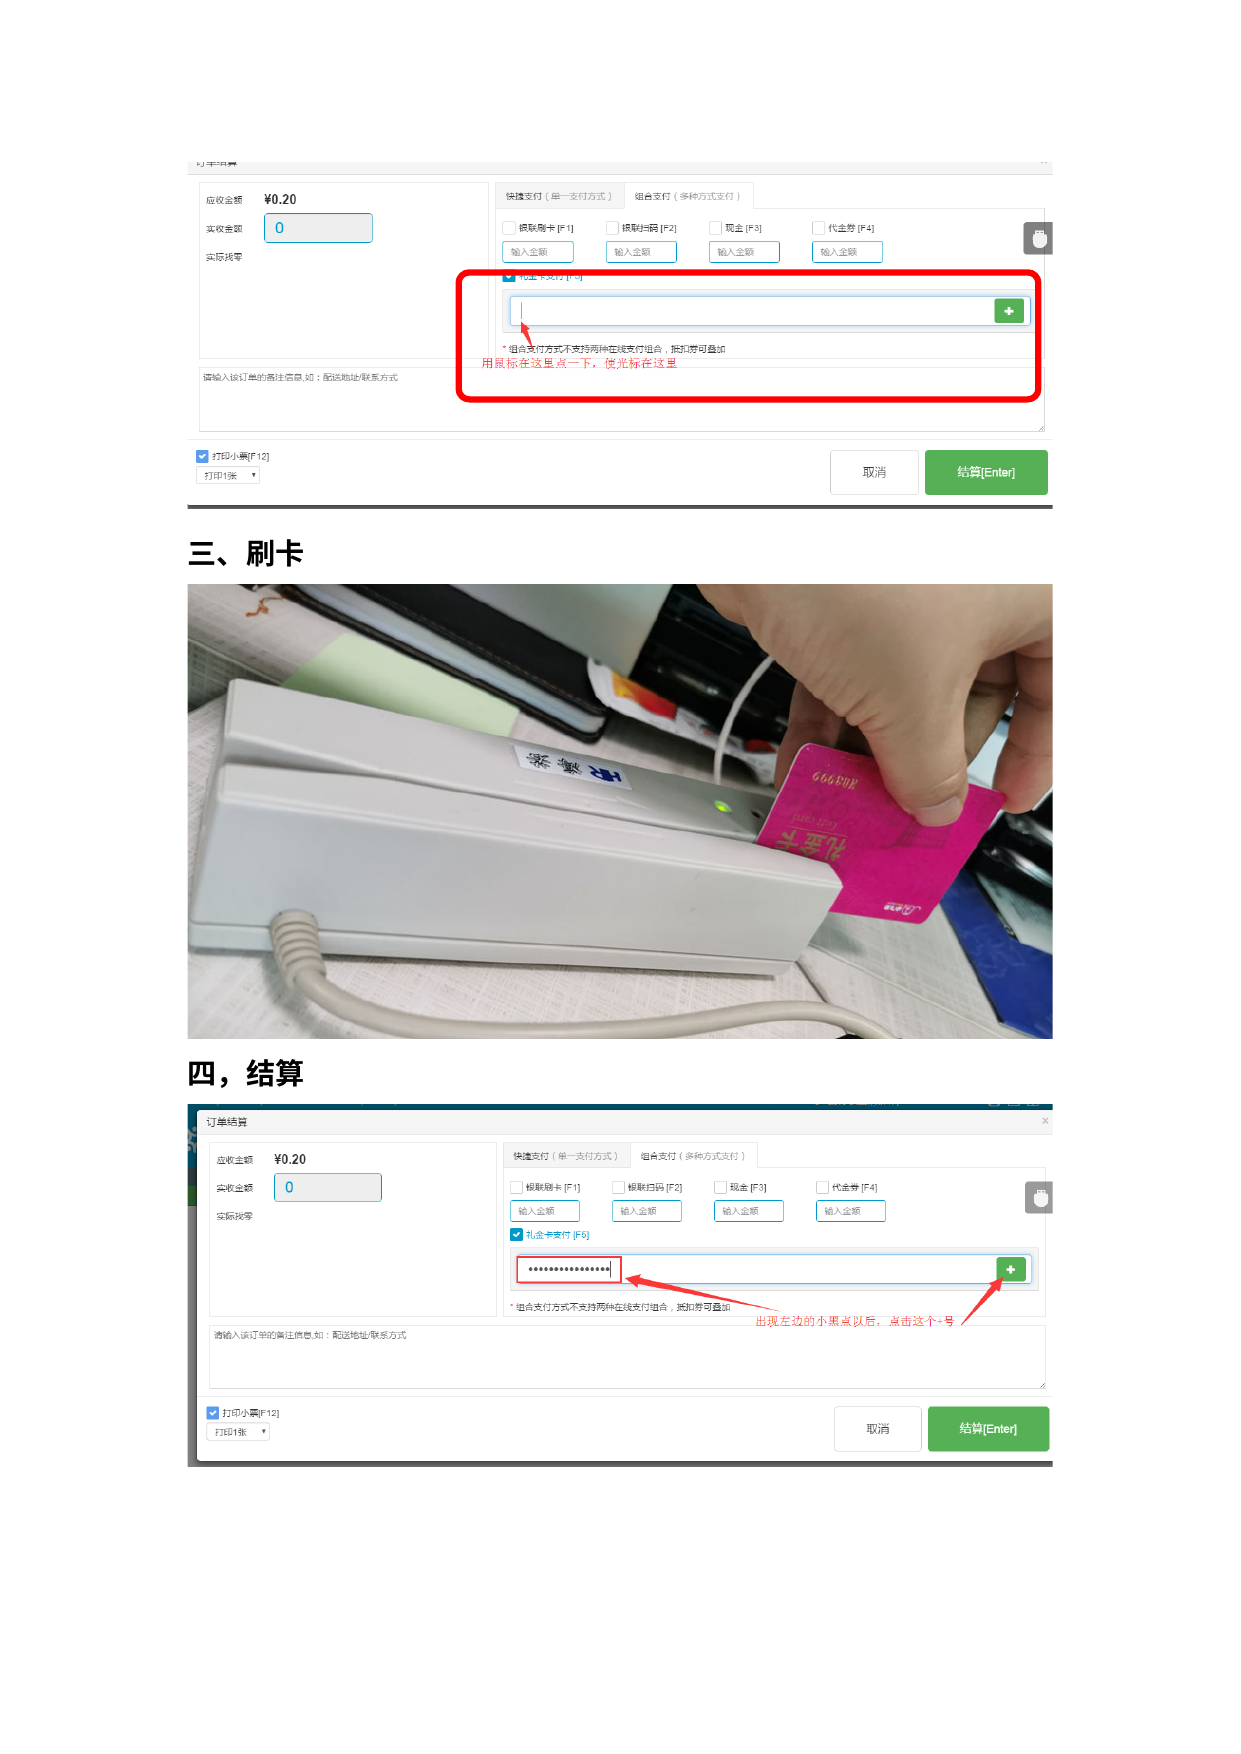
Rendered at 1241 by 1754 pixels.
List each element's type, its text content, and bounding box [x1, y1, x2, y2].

text 三、刷卡 [187, 519, 1053, 584]
picture [187, 1111, 1053, 1467]
picture [187, 162, 1053, 509]
text 四，结算 [187, 1039, 1053, 1104]
picture [187, 584, 1053, 1039]
